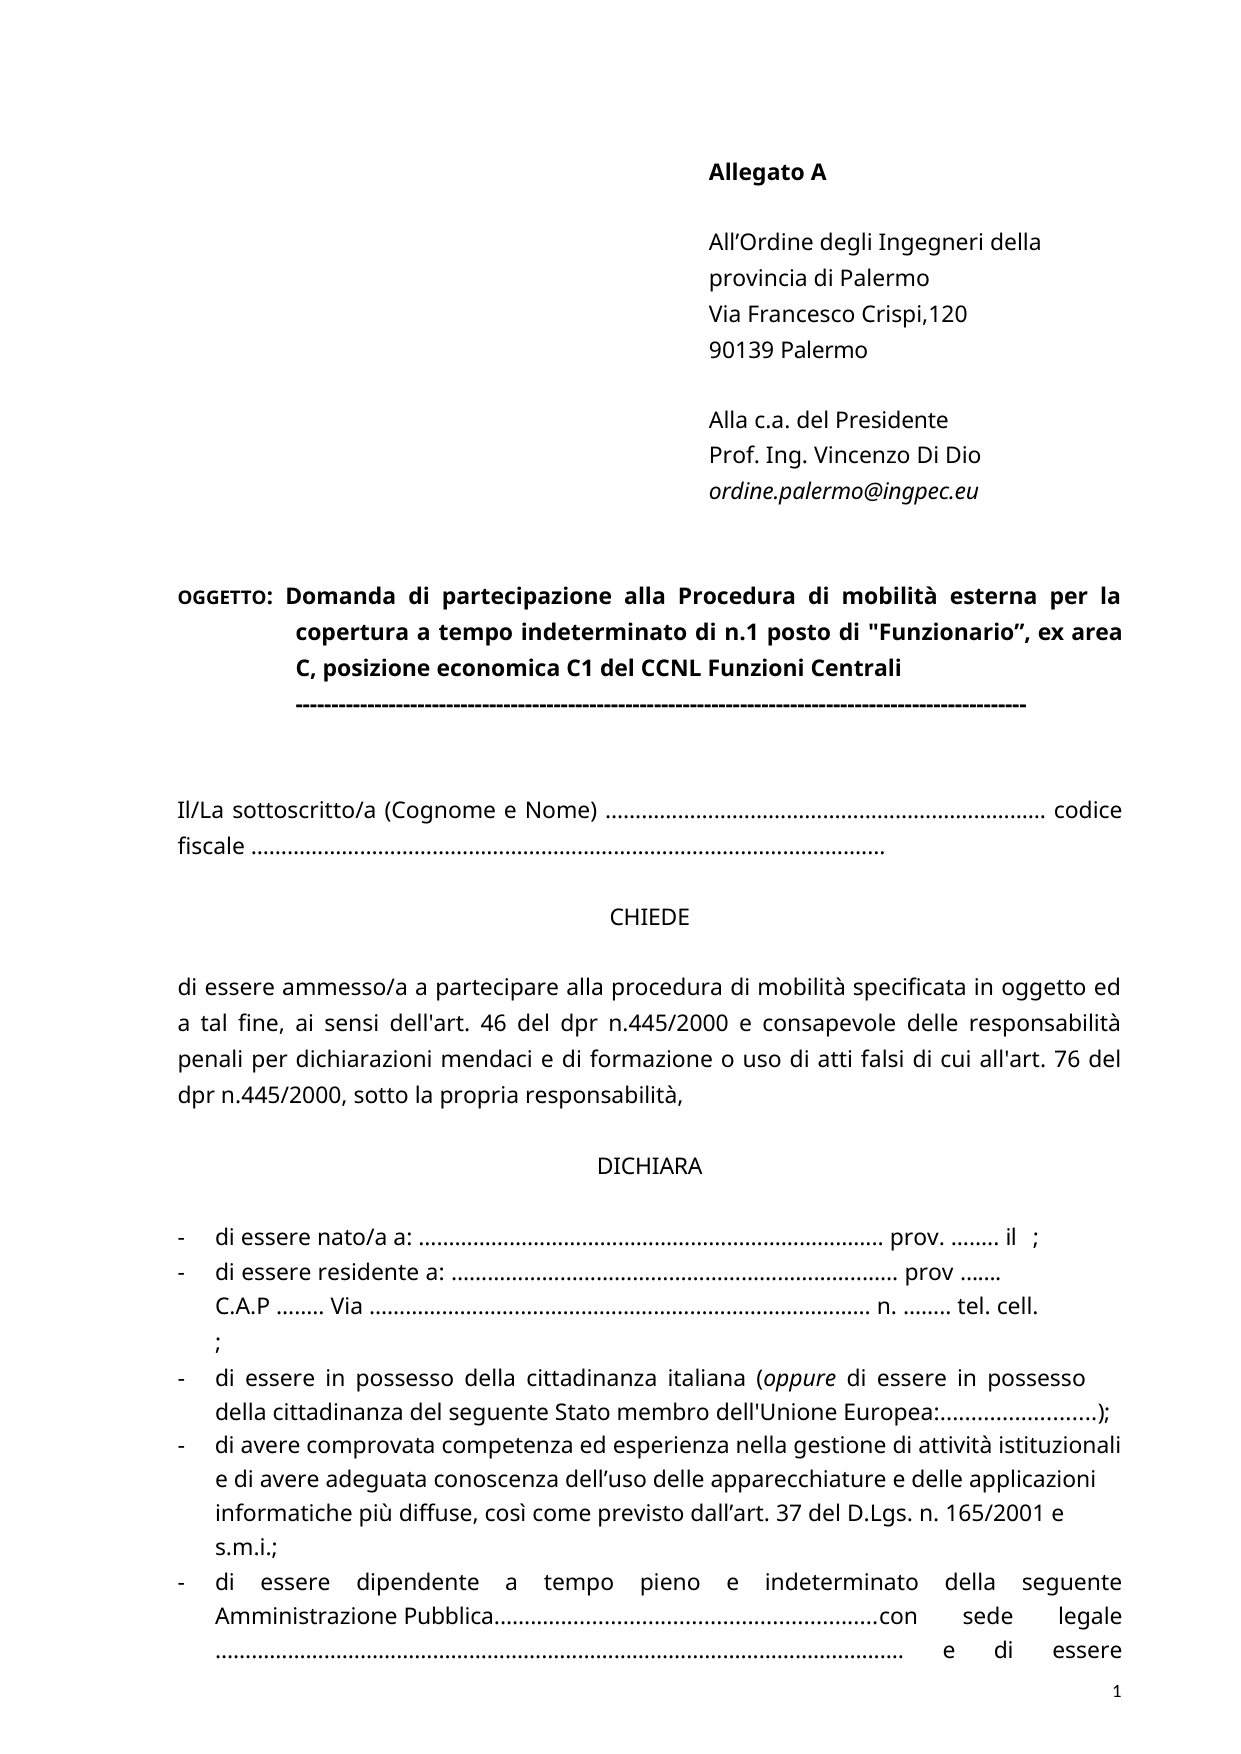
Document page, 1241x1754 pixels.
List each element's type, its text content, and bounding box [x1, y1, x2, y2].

text ordine.palermo@ingpec.eu [709, 475, 1137, 506]
list di essere in possesso della cittadinanza italiana (oppure di essere in possesso della cittadinanza del seguente Stato membro dell'Unione Europea: ); [177, 1362, 1122, 1427]
text DICHIARA [163, 1150, 1136, 1181]
text C.A.P …….. Via ……………………..………………………………………………… n. …….. tel. cell. ; [215, 1290, 1122, 1357]
text di essere ammesso/a a partecipare alla procedura di mobilità specificata in oggetto ed a tal fine, ai sensi dell'art. 46 del dpr n.445/2000 e consapevole delle responsabilità penali per dichiarazioni mendaci e di formazione o uso di atti falsi di cui all'art. 76 del dpr n.445/2000, sotto la propria responsabilità, [177, 971, 1123, 1110]
text ‐ di essere residente a: …………………………………………………………..…… prov ……. [177, 1256, 1137, 1287]
text CHIEDE [163, 901, 1137, 932]
text Prof. Ing. Vincenzo Di Dio [709, 439, 1137, 471]
text All’Ordine degli Ingegneri della provincia di Palermo [709, 226, 1122, 293]
text ‐ di essere nato/a a: ………………………………………………………………….. prov. …….. il ; [177, 1221, 1122, 1252]
text ------------------------------------------------------------------------------------------------------ [295, 688, 1137, 719]
text Allegato A [709, 156, 1137, 187]
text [177, 1566, 1122, 1665]
text OGGETTO: Domanda di partecipazione alla Procedura di mobilità esterna per la copertura a tempo indeterminato di n.1 posto di "Funzionario”, ex area C, posizione economica C1 del CCNL Funzioni Centrali [177, 580, 1123, 683]
text Il/La sottoscritto/a (Cognome e Nome) ………………………………………………….…………… codice fiscale ………………………………………………………………………….…………..…… [177, 794, 1122, 861]
text Via Francesco Crispi,120 [709, 298, 1122, 329]
text 90139 Palermo [709, 334, 1137, 365]
list di avere comprovata competenza ed esperienza nella gestione di attività istituzionali e di avere adeguata conoscenza dell’uso delle apparecchiature e delle applicazioni informatiche più diffuse, così come previsto dall’art. 37 del D.Lgs. n. 165/2001 e s.m.i.; [177, 1429, 1122, 1562]
text Alla c.a. del Presidente [709, 404, 1137, 436]
